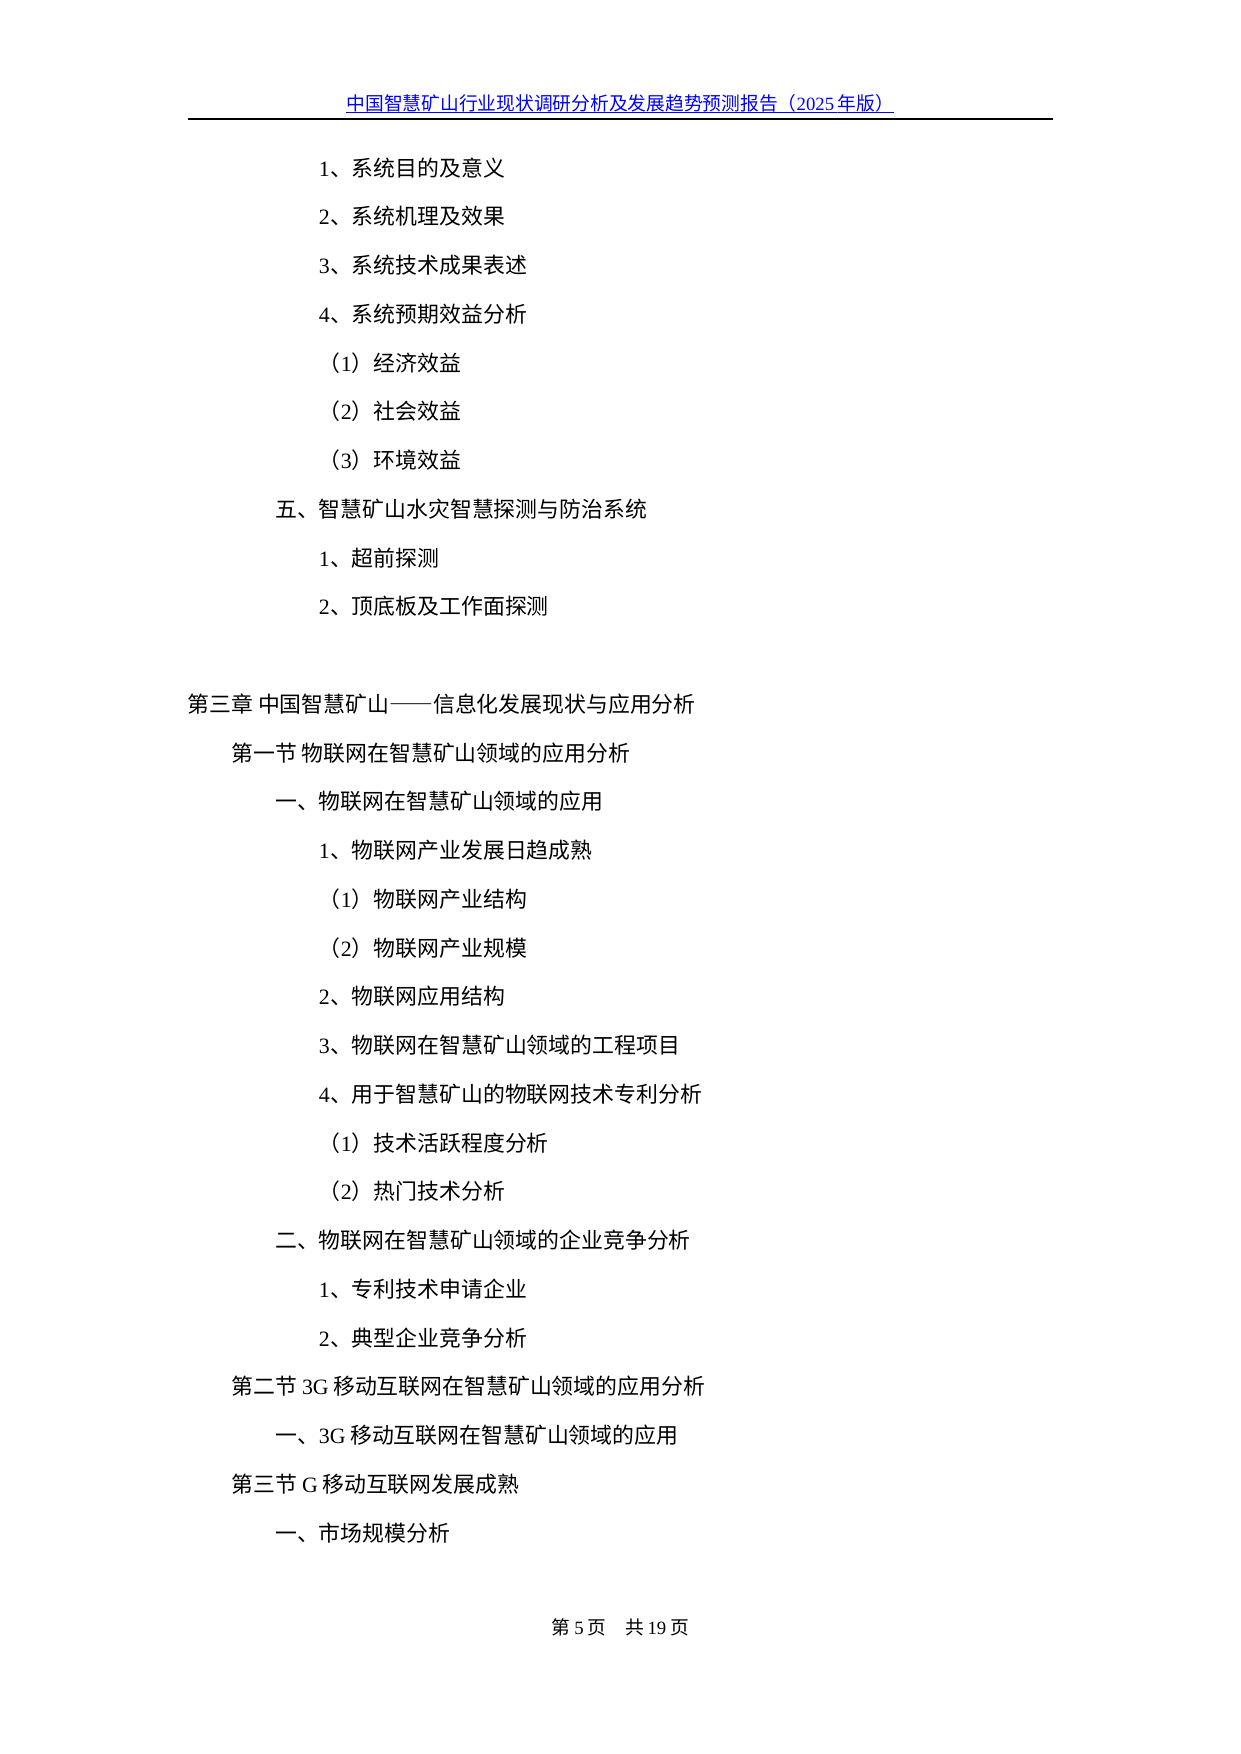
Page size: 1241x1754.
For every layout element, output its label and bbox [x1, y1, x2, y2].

text [187, 150, 1053, 1548]
